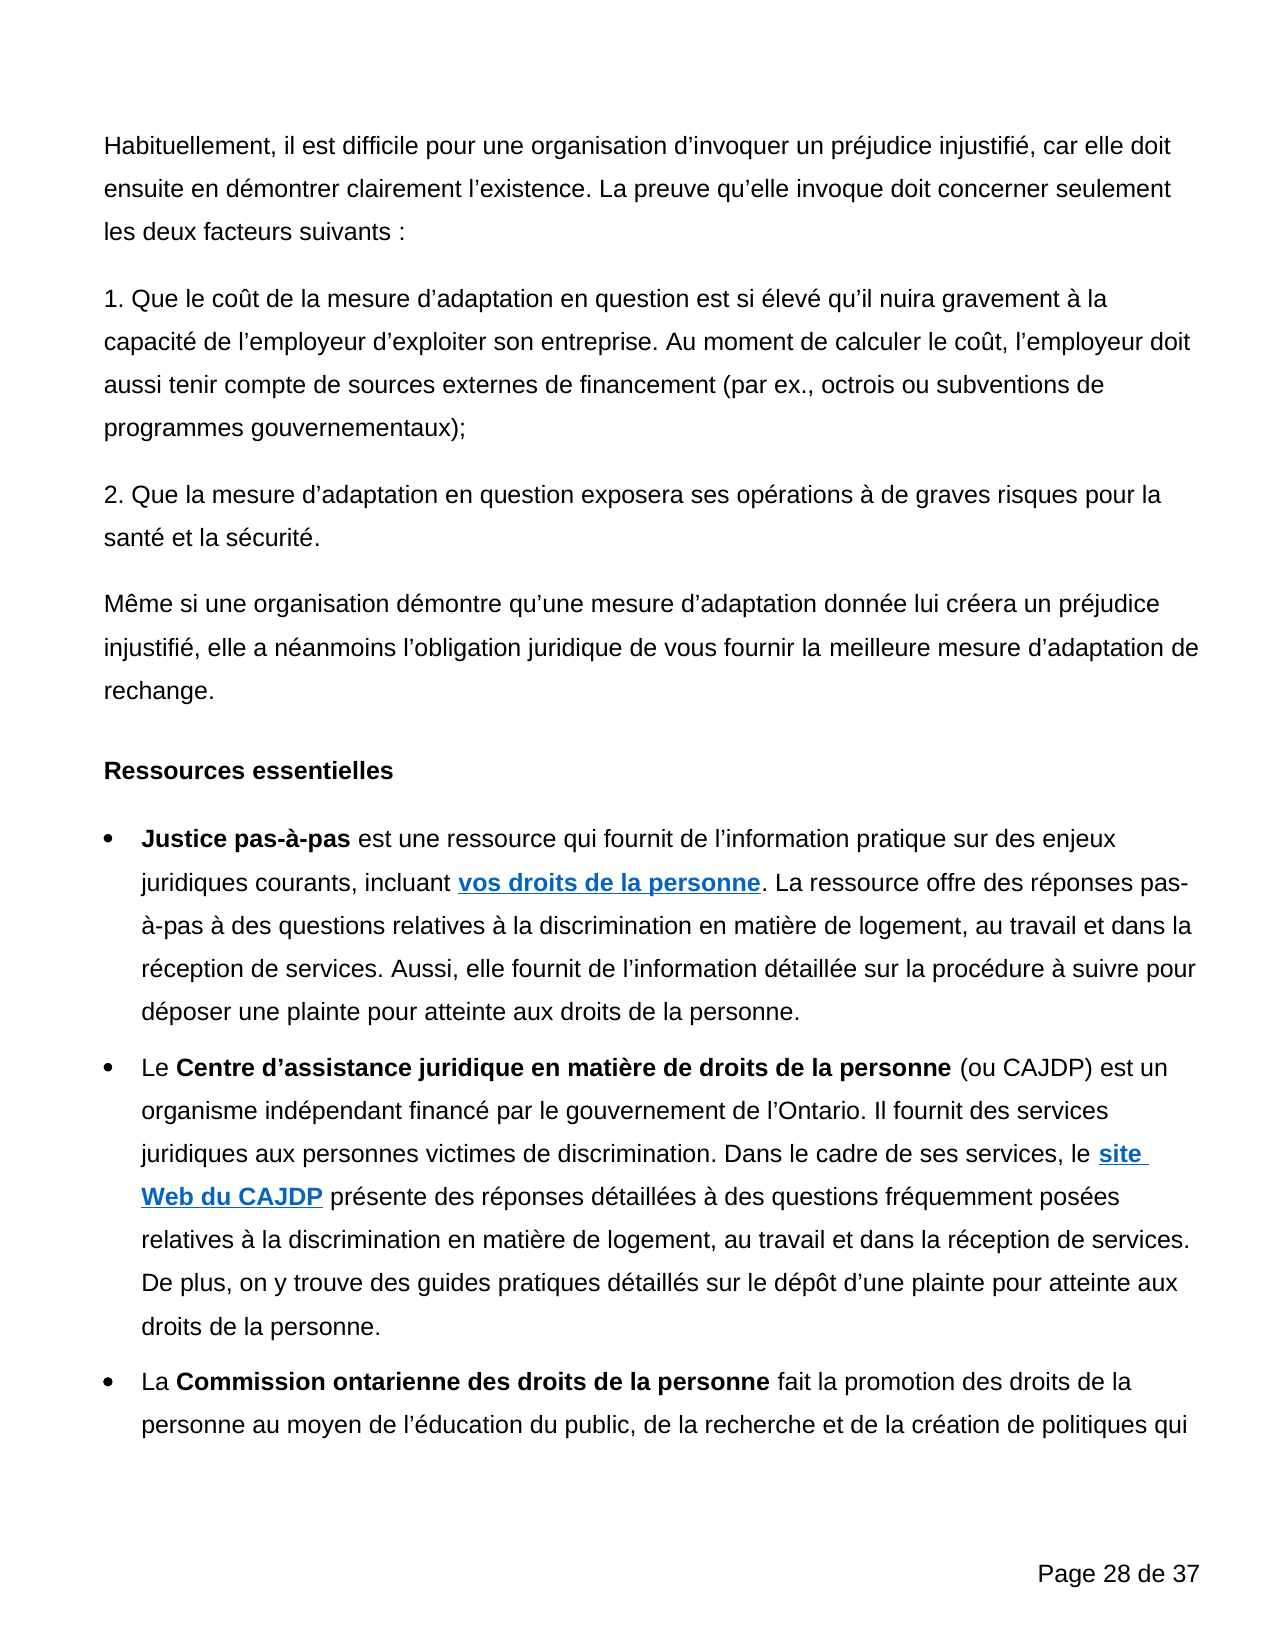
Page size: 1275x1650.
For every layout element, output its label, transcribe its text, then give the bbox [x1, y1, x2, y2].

text 1. Que le coût de la mesure d’adaptation en question est si élevé qu’il nuira gravement à la capacité de l’employeur d’exploiter son entreprise. Au moment de calculer le coût, l’employeur doit aussi tenir compte de sources externes de financement (par ex., octrois ou subventions de programmes gouvernementaux); [103, 284, 1200, 442]
list Justice pas-à-pas est une ressource qui fournit de l’information pratique sur des enjeux juridiques courants, incluant vos droits de la personne. La ressource offre des réponses pas-à-pas à des questions relatives à la discrimination en matière de logement, au travail et dans la réception de services. Aussi, elle fournit de l’information détaillée sur la procédure à suivre pour déposer une plainte pour atteinte aux droits de la personne. [103, 824, 1200, 1026]
list Le Centre d’assistance juridique en matière de droits de la personne (ou CAJDP) est un organisme indépendant financé par le gouvernement de l’Ontario. Il fournit des services juridiques aux personnes victimes de discrimination. Dans le cadre de ses services, le site Web du CAJDP présente des réponses détaillées à des questions fréquemment posées relatives à la discrimination en matière de logement, au travail et dans la réception de services. De plus, on y trouve des guides pratiques détaillés sur le dépôt d’une plainte pour atteinte aux droits de la personne. [103, 1053, 1200, 1340]
text Habituellement, il est difficile pour une organisation d’invoquer un préjudice injustifié, car elle doit ensuite en démontrer clairement l’existence. La preuve qu’elle invoque doit concerner seulement les deux facteurs suivants : [103, 131, 1200, 246]
text 2. Que la mesure d’adaptation en question exposera ses opérations à de graves risques pour la santé et la sécurité. [103, 480, 1200, 552]
text Même si une organisation démontre qu’une mesure d’adaptation donnée lui créera un préjudice injustifié, elle a néanmoins l’obligation juridique de vous fournir la meilleure mesure d’adaptation de rechange. [103, 589, 1200, 704]
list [103, 1367, 1200, 1439]
subtitle Ressources essentielles [103, 756, 1200, 785]
